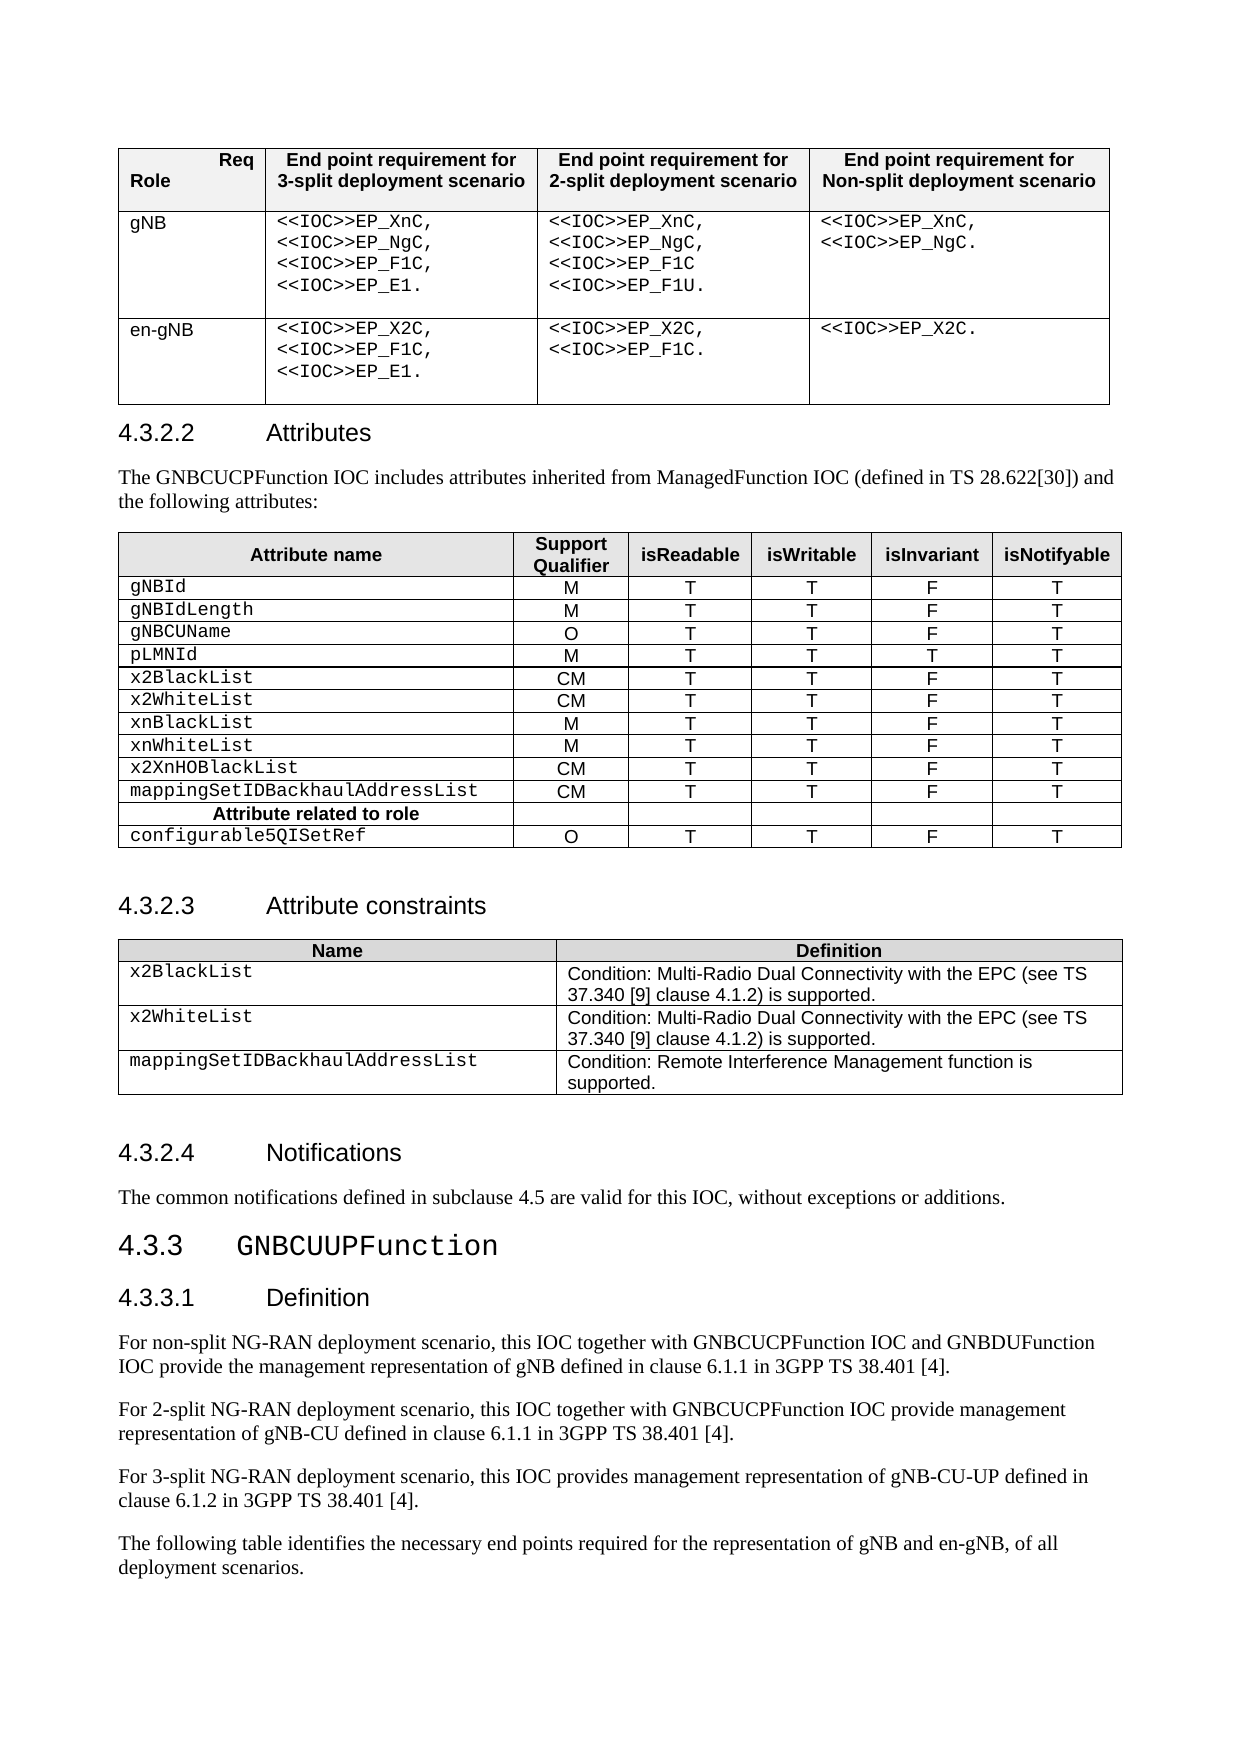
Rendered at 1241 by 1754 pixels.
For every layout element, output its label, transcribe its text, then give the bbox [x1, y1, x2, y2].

table_cell F [872, 826, 992, 847]
text The following table identifies the necessary end points required for the representation of gNB and en-gNB, of all deployment scenarios. [118, 1531, 1122, 1579]
table_cell T [993, 690, 1121, 712]
table_cell T [752, 645, 871, 666]
text The common notifications defined in subclause 4.5 are valid for this IOC, without exceptions or additions. [118, 1185, 1122, 1209]
table_cell T [629, 781, 751, 802]
table_cell x2XnHOBlackList [119, 758, 513, 779]
table_cell x2WhiteList [119, 690, 513, 712]
table_cell T [629, 758, 751, 779]
subtitle 4.3.2.2 Attributes [118, 417, 1122, 446]
table_cell [993, 803, 1121, 825]
table_cell T [629, 713, 751, 734]
table_cell [629, 803, 751, 825]
table_cell x2BlackList [119, 668, 513, 689]
table_cell O [514, 826, 628, 847]
table_cell <<IOC>>EP_XnC, <<IOC>>EP_NgC. [810, 212, 1109, 318]
table_cell T [752, 826, 871, 847]
table_cell T [752, 713, 871, 734]
table_cell M [514, 645, 628, 666]
table_cell F [872, 622, 992, 644]
table_cell F [872, 668, 992, 689]
text For 2-split NG-RAN deployment scenario, this IOC together with GNBCUCPFunction IOC provide management representation of gNB-CU defined in clause 6.1.1 in 3GPP TS 38.401 [4]. [118, 1397, 1122, 1445]
table_cell T [752, 668, 871, 689]
subtitle 4.3.2.3 Attribute constraints [118, 891, 1122, 920]
table_cell xnBlackList [119, 713, 513, 734]
table_cell gNBIdLength [119, 600, 513, 621]
table_cell T [752, 690, 871, 712]
table_cell T [629, 622, 751, 644]
table_cell mappingSetIDBackhaulAddressList [119, 1051, 556, 1094]
table_cell configurable5QISetRef [119, 826, 513, 847]
table_cell Condition: Multi-Radio Dual Connectivity with the EPC (see TS 37.340 [9] clause 4.1.2) is supported. [557, 962, 1122, 1005]
table_header Name [119, 940, 556, 961]
table_cell M [514, 600, 628, 621]
table_header End point requirement for Non-split deployment scenario [810, 149, 1109, 211]
table_cell F [872, 781, 992, 802]
table_header End point requirement for 3-split deployment scenario [266, 149, 537, 211]
table_header Definition [557, 940, 1122, 961]
table_cell <<IOC>>EP_XnC, <<IOC>>EP_NgC, <<IOC>>EP_F1C <<IOC>>EP_F1U. [538, 212, 809, 318]
table_header isInvariant [872, 533, 992, 576]
text The GNBCUCPFunction IOC includes attributes inherited from ManagedFunction IOC (defined in TS 28.622[30]) and the following attributes: [118, 465, 1122, 513]
table_header isNotifyable [993, 533, 1121, 576]
table_cell pLMNId [119, 645, 513, 666]
table_cell <<IOC>>EP_X2C, <<IOC>>EP_F1C. [538, 319, 809, 404]
table_cell gNB [119, 212, 265, 318]
table_cell <<IOC>>EP_X2C. [810, 319, 1109, 404]
table_cell T [993, 758, 1121, 779]
table_cell en-gNB [119, 319, 265, 404]
subtitle 4.3.3 GNBCUUPFunction [118, 1228, 1122, 1264]
table_cell xnWhiteList [119, 735, 513, 757]
table_cell T [629, 826, 751, 847]
table_cell gNBId [119, 577, 513, 599]
table_header Support Qualifier [514, 533, 628, 576]
table_cell T [752, 577, 871, 599]
table_cell T [993, 781, 1121, 802]
table_header isReadable [629, 533, 751, 576]
table_cell Condition: Remote Interference Management function is supported. [557, 1051, 1122, 1094]
table_cell CM [514, 668, 628, 689]
table_cell CM [514, 781, 628, 802]
table_cell T [752, 600, 871, 621]
table_cell F [872, 735, 992, 757]
table_cell F [872, 600, 992, 621]
table_header Attribute name [119, 533, 513, 576]
table_cell gNBCUName [119, 622, 513, 644]
table_cell T [872, 645, 992, 666]
table_cell <<IOC>>EP_XnC, <<IOC>>EP_NgC, <<IOC>>EP_F1C, <<IOC>>EP_E1. [266, 212, 537, 318]
table_cell F [872, 690, 992, 712]
table_cell [752, 803, 871, 825]
table_cell T [993, 645, 1121, 666]
table_cell Condition: Multi-Radio Dual Connectivity with the EPC (see TS 37.340 [9] clause 4.1.2) is supported. [557, 1006, 1122, 1049]
table_cell [872, 803, 992, 825]
table_cell CM [514, 758, 628, 779]
table_cell M [514, 577, 628, 599]
table_cell T [629, 600, 751, 621]
table_cell F [872, 758, 992, 779]
table_cell T [993, 668, 1121, 689]
text For 3-split NG-RAN deployment scenario, this IOC provides management representation of gNB-CU-UP defined in clause 6.1.2 in 3GPP TS 38.401 [4]. [118, 1464, 1122, 1512]
table_cell T [629, 690, 751, 712]
table_cell T [752, 758, 871, 779]
table_cell T [993, 600, 1121, 621]
table_cell T [752, 622, 871, 644]
table_cell M [514, 713, 628, 734]
table_header End point requirement for 2-split deployment scenario [538, 149, 809, 211]
table_cell <<IOC>>EP_X2C, <<IOC>>EP_F1C, <<IOC>>EP_E1. [266, 319, 537, 404]
table_cell F [872, 713, 992, 734]
table_cell T [993, 577, 1121, 599]
table_cell T [629, 645, 751, 666]
table_header Req Role [119, 149, 265, 211]
table_cell x2BlackList [119, 962, 556, 1005]
table_cell CM [514, 690, 628, 712]
table_header isWritable [752, 533, 871, 576]
text For non-split NG-RAN deployment scenario, this IOC together with GNBCUCPFunction IOC and GNBDUFunction IOC provide the management representation of gNB defined in clause 6.1.1 in 3GPP TS 38.401 [4]. [118, 1330, 1122, 1378]
table_cell T [993, 622, 1121, 644]
table_cell mappingSetIDBackhaulAddressList [119, 781, 513, 802]
table_cell T [629, 735, 751, 757]
table_cell T [629, 577, 751, 599]
table_cell T [993, 713, 1121, 734]
table_cell T [629, 668, 751, 689]
table_cell Attribute related to role [119, 803, 513, 825]
table_cell x2WhiteList [119, 1006, 556, 1049]
subtitle 4.3.2.4 Notifications [118, 1138, 1122, 1166]
table_cell M [514, 735, 628, 757]
table_cell T [993, 735, 1121, 757]
table_cell F [872, 577, 992, 599]
table_cell T [752, 781, 871, 802]
subtitle 4.3.3.1 Definition [118, 1283, 1122, 1312]
table_cell [514, 803, 628, 825]
table_cell T [993, 826, 1121, 847]
table_cell T [752, 735, 871, 757]
table_cell O [514, 622, 628, 644]
